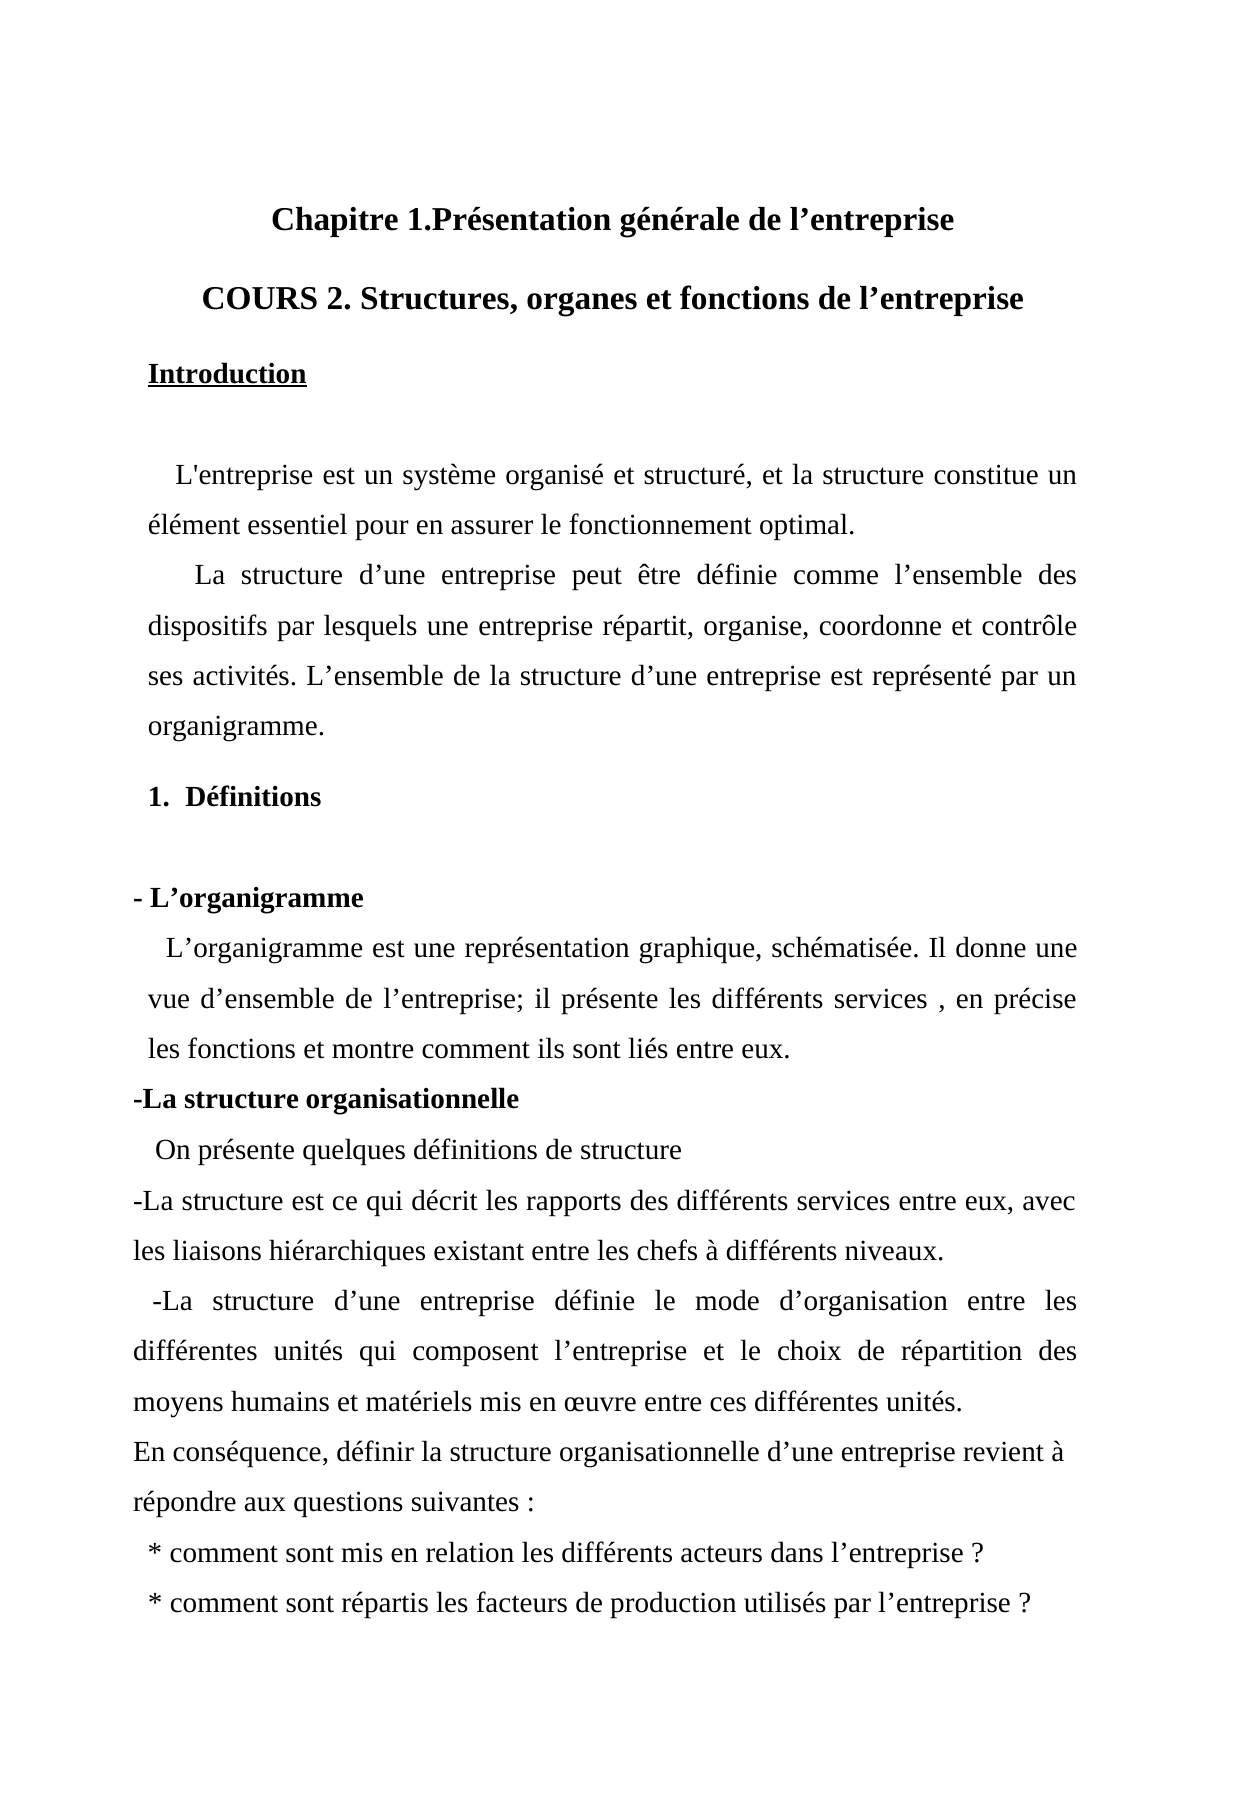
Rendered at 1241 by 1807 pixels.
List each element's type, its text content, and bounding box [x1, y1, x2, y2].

text -La structure d’une entreprise définie le mode d’organisation entre les différentes unités qui composent l’entreprise et le choix de répartition des moyens humains et matériels mis en œuvre entre ces différentes unités. [133, 1283, 1078, 1417]
text - L’organigramme [133, 880, 1078, 914]
text -La structure est ce qui décrit les rapports des différents services entre eux, avec les liaisons hiérarchiques existant entre les chefs à différents niveaux. [133, 1183, 1078, 1266]
list Définitions [148, 779, 1078, 813]
text La structure d’une entreprise peut être définie comme l’ensemble des dispositifs par lesquels une entreprise répartit, organise, coordonne et contrôle ses activités. L’ensemble de la structure d’une entreprise est représenté par un organigramme. [148, 557, 1078, 742]
text COURS 2. Structures, organes et fonctions de l’entreprise [148, 278, 1078, 316]
text On présente quelques définitions de structure [133, 1132, 1078, 1166]
text L'entreprise est un système organisé et structuré, et la structure constitue un élément essentiel pour en assurer le fonctionnement optimal. [148, 457, 1078, 541]
text * comment sont répartis les facteurs de production utilisés par l’entreprise ? [148, 1585, 1078, 1619]
text répondre aux questions suivantes : [133, 1484, 1078, 1518]
text Chapitre 1.Présentation générale de l’entreprise [148, 199, 1078, 238]
text L’organigramme est une représentation graphique, schématisée. Il donne une vue d’ensemble de l’entreprise; il présente les différents services , en précise les fonctions et montre comment ils sont liés entre eux. [148, 931, 1078, 1065]
text En conséquence, définir la structure organisationnelle d’une entreprise revient à [133, 1434, 1078, 1468]
text Introduction [148, 356, 1078, 390]
text * comment sont mis en relation les différents acteurs dans l’entreprise ? [133, 1535, 1078, 1568]
text -La structure organisationnelle [133, 1081, 1078, 1115]
